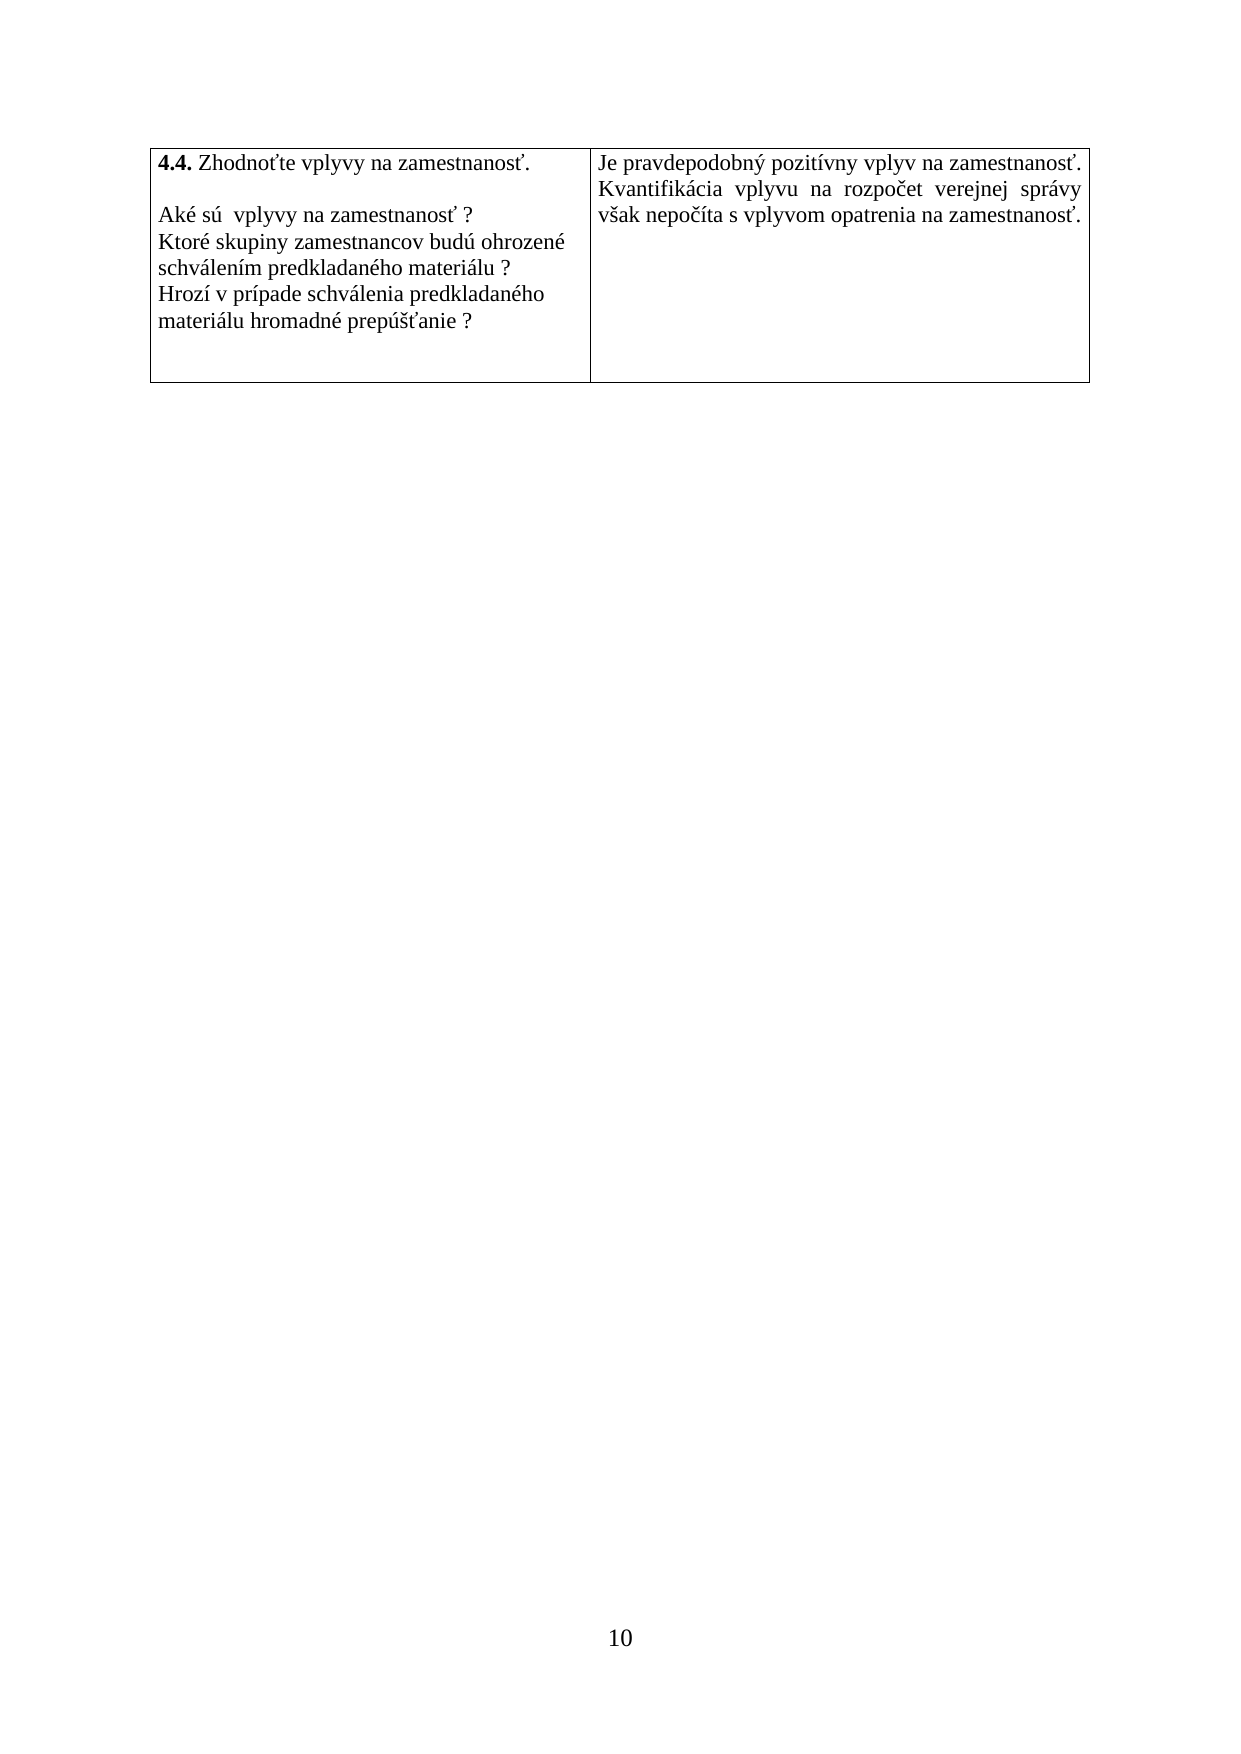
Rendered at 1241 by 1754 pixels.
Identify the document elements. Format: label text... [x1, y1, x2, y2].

table_cell 4.4. Zhodnoťte vplyvy na zamestnanosť. Aké sú vplyvy na zamestnanosť ? Ktoré skupiny zamestnancov budú ohrozené schválením predkladaného materiálu ? Hrozí v prípade schválenia predkladaného materiálu hromadné prepúšťanie ? [151, 149, 590, 382]
table_cell Je pravdepodobný pozitívny vplyv na zamestnanosť. Kvantifikácia vplyvu na rozpočet verejnej správy však nepočíta s vplyvom opatrenia na zamestnanosť. [591, 149, 1089, 382]
